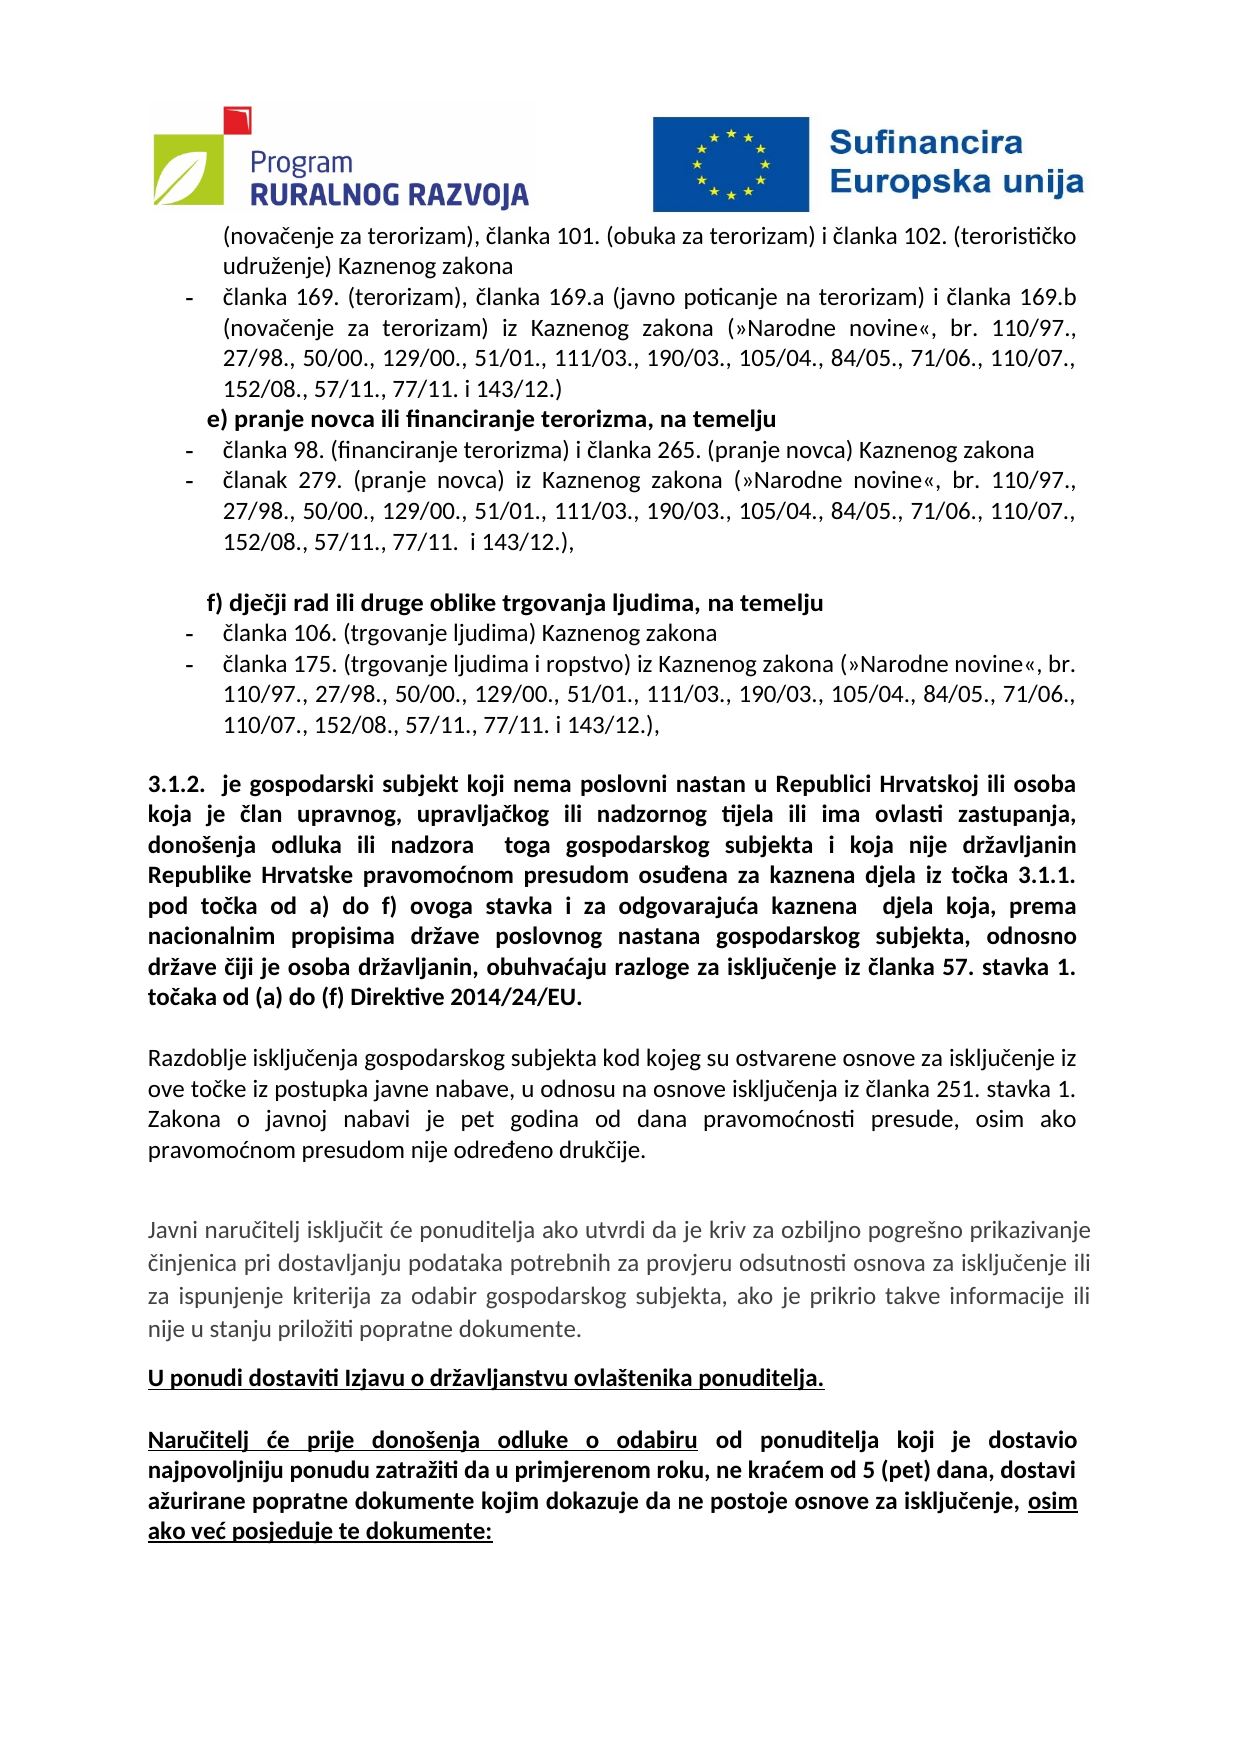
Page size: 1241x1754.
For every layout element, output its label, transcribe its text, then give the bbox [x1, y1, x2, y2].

list članka 98. (financiranje terorizma) i članka 265. (pranje novca) Kaznenog zakona [185, 434, 1078, 464]
text f) dječji rad ili druge oblike trgovanja ljudima, na temelju [207, 587, 1078, 617]
picture [147, 101, 535, 213]
text Javni naručitelj isključit će ponuditelja ako utvrdi da je kriv za ozbiljno pogrešno prikazivanje činjenica pri dostavljanju podataka potrebnih za provjeru odsutnosti osnova za isključenje ili za ispunjenje kriterija za odabir gospodarskog subjekta, ako je prikrio takve informacije ili nije u stanju priložiti popratne dokumente. [148, 1214, 1093, 1343]
list članka 169. (terorizam), članka 169.a (javno poticanje na terorizam) i članka 169.b (novačenje za terorizam) iz Kaznenog zakona (»Narodne novine«, br. 110/97., 27/98., 50/00., 129/00., 51/01., 111/03., 190/03., 105/04., 84/05., 71/06., 110/07., 152/08., 57/11., 77/11. i 143/12.) [185, 281, 1078, 403]
text e) pranje novca ili financiranje terorizma, na temelju [207, 403, 1078, 434]
list članka 175. (trgovanje ljudima i ropstvo) iz Kaznenog zakona (»Narodne novine«, br. 110/97., 27/98., 50/00., 129/00., 51/01., 111/03., 190/03., 105/04., 84/05., 71/06., 110/07., 152/08., 57/11., 77/11. i 143/12.), [185, 648, 1078, 739]
text Razdoblje isključenja gospodarskog subjekta kod kojeg su ostvarene osnove za isključenje iz ove točke iz postupka javne nabave, u odnosu na osnove isključenja iz članka 251. stavka 1. Zakona o javnoj nabavi je pet godina od dana pravomoćnosti presude, osim ako pravomoćnom presudom nije određeno drukčije. [148, 1043, 1078, 1165]
list članka 106. (trgovanje ljudima) Kaznenog zakona [185, 617, 1078, 648]
picture [646, 111, 1091, 218]
text Naručitelj će prije donošenja odluke o odabiru od ponuditelja koji je dostavio najpovoljniju ponudu zatražiti da u primjerenom roku, ne kraćem od 5 (pet) dana, dostavi ažurirane popratne dokumente kojim dokazuje da ne postoje osnove za isključenje, osim ako već posjeduje te dokumente: [148, 1424, 1078, 1546]
text 3.1.2. je gospodarski subjekt koji nema poslovni nastan u Republici Hrvatskoj ili osoba koja je član upravnog, upravljačkog ili nadzornog tijela ili ima ovlasti zastupanja, donošenja odluka ili nadzora toga gospodarskog subjekta i koja nije državljanin Republike Hrvatske pravomoćnom presudom osuđena za kaznena djela iz točka 3.1.1. pod točka od a) do f) ovoga stavka i za odgovarajuća kaznena djela koja, prema nacionalnim propisima države poslovnog nastana gospodarskog subjekta, odnosno države čiji je osoba državljanin, obuhvaćaju razloge za isključenje iz članka 57. stavka 1. točaka od (a) do (f) Direktive 2014/24/EU. [148, 768, 1078, 1012]
text U ponudi dostaviti Izjavu o državljanstvu ovlaštenika ponuditelja. [148, 1363, 1078, 1393]
list članak 279. (pranje novca) iz Kaznenog zakona (»Narodne novine«, br. 110/97., 27/98., 50/00., 129/00., 51/01., 111/03., 190/03., 105/04., 84/05., 71/06., 110/07., 152/08., 57/11., 77/11. i 143/12.), [185, 464, 1078, 556]
